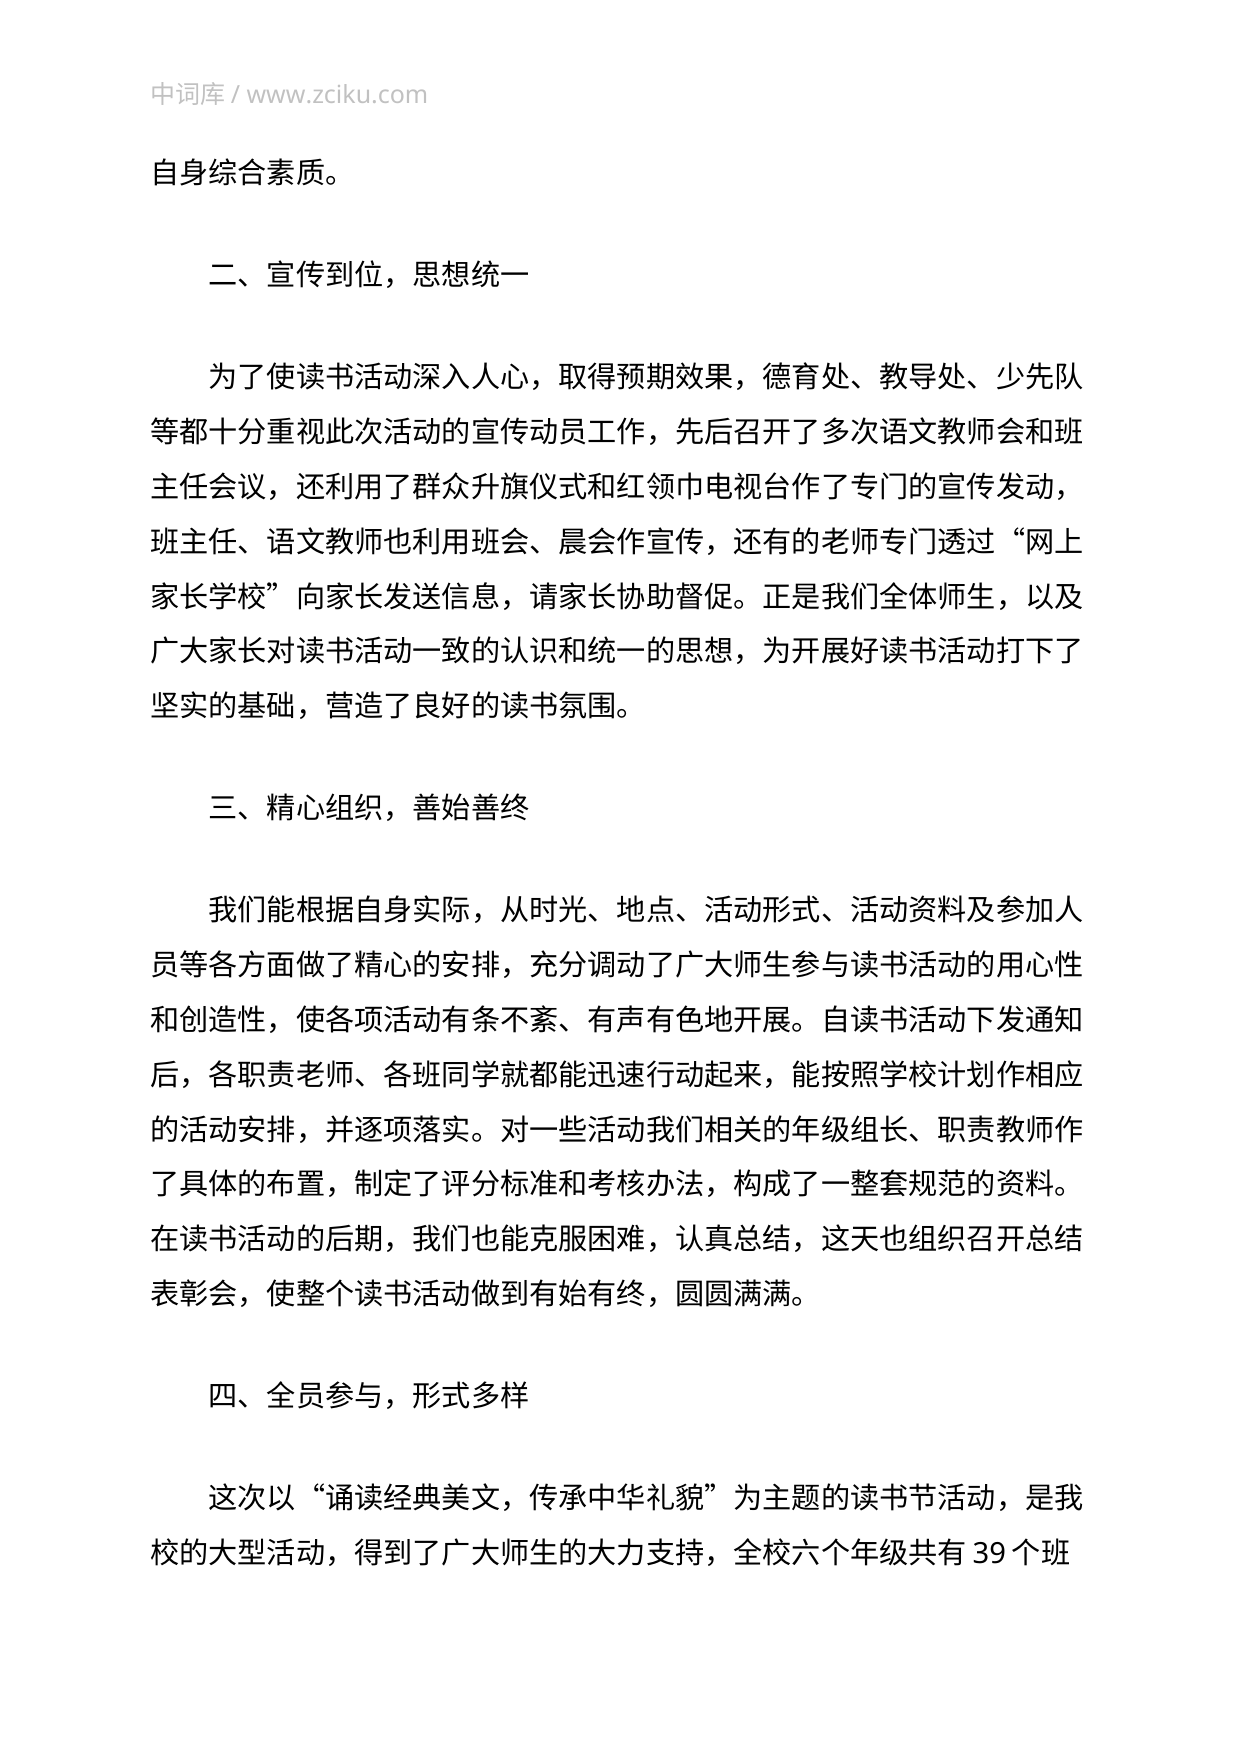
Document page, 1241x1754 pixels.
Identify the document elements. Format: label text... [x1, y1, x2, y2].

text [150, 1474, 1090, 1572]
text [150, 150, 1090, 192]
text 为了使读书活动深入人心，取得预期效果，德育处、教导处、少先队等都十分重视此次活动的宣传动员工作，先后召开了多次语文教师会和班主任会议，还利用了群众升旗仪式和红领巾电视台作了专门的宣传发动，班主任、语文教师也利用班会、晨会作宣传，还有的老师专门透过“网上家长学校”向家长发送信息，请家长协助督促。正是我们全体师生，以及广大家长对读书活动一致的认识和统一的思想，为开展好读书活动打下了坚实的基础，营造了良好的读书氛围。 [150, 353, 1090, 725]
text 二、宣传到位，思想统一 [150, 252, 1090, 294]
text 三、精心组织，善始善终 [150, 785, 1090, 827]
text 我们能根据自身实际，从时光、地点、活动形式、活动资料及参加人员等各方面做了精心的安排，充分调动了广大师生参与读书活动的用心性和创造性，使各项活动有条不紊、有声有色地开展。自读书活动下发通知后，各职责老师、各班同学就都能迅速行动起来，能按照学校计划作相应的活动安排，并逐项落实。对一些活动我们相关的年级组长、职责教师作了具体的布置，制定了评分标准和考核办法，构成了一整套规范的资料。在读书活动的后期，我们也能克服困难，认真总结，这天也组织召开总结表彰会，使整个读书活动做到有始有终，圆圆满满。 [150, 886, 1090, 1313]
text 四、全员参与，形式多样 [150, 1372, 1090, 1415]
